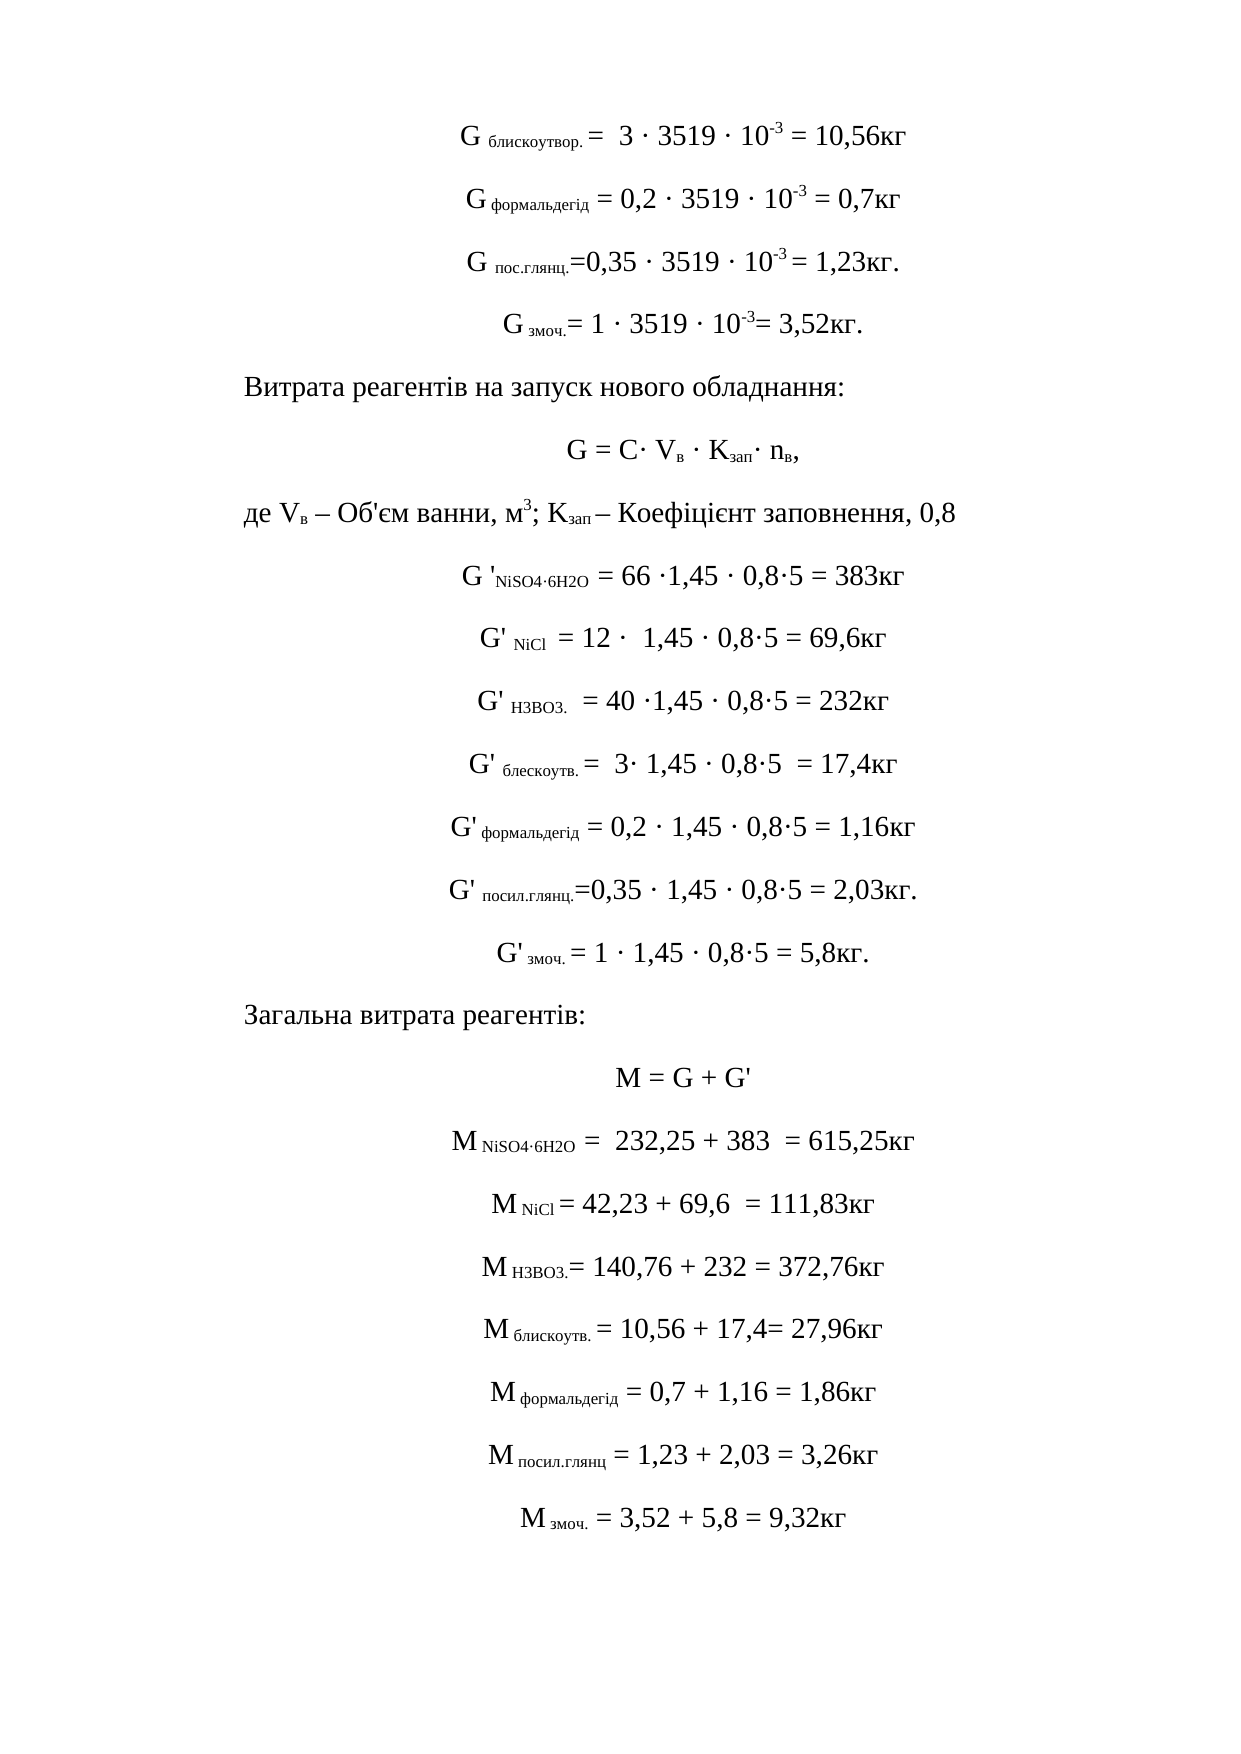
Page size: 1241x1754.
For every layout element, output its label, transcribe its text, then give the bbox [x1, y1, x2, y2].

text G' посил.глянц.=0,35 · 1,45 · 0,8·5 = 2,03кг. [187, 872, 1122, 905]
text де Vв – Об'єм ванни, м3; Kзап – Коефіцієнт заповнення, 0,8 [187, 495, 1122, 528]
text М = G + G' [187, 1060, 1122, 1094]
text G пос.глянц.=0,35 · 3519 · 10-3 = 1,23кг. [187, 244, 1122, 277]
text М NiCl = 42,23 + 69,6 = 111,83кг [187, 1186, 1122, 1219]
text G' блескоутв. = 3· 1,45 · 0,8·5 = 17,4кг [187, 746, 1122, 780]
text Загальна витрата реагентів: [187, 997, 1122, 1031]
text G' формальдегід = 0,2 · 1,45 · 0,8·5 = 1,16кг [187, 809, 1122, 843]
text М формальдегід = 0,7 + 1,16 = 1,86кг [187, 1374, 1122, 1408]
text Витрата реагентів на запуск нового обладнання: [187, 369, 1122, 403]
text G блискоутвор. = 3 · 3519 · 10-3 = 10,56кг [187, 118, 1122, 152]
text М блискоутв. = 10,56 + 17,4= 27,96кг [187, 1312, 1122, 1345]
text М посил.глянц = 1,23 + 2,03 = 3,26кг [187, 1437, 1122, 1471]
text G = C· Vв · Kзап· nв, [187, 432, 1122, 466]
text G 'NiSO4·6H2O = 66 ·1,45 · 0,8·5 = 383кг [187, 558, 1122, 591]
text М NiSO4·6H2O = 232,25 + 383 = 615,25кг [187, 1123, 1122, 1157]
text G формальдегід = 0,2 · 3519 · 10-3 = 0,7кг [187, 181, 1122, 214]
text М змоч. = 3,52 + 5,8 = 9,32кг [187, 1500, 1122, 1533]
text G' змоч. = 1 · 1,45 · 0,8·5 = 5,8кг. [187, 935, 1122, 968]
text М H3BO3.= 140,76 + 232 = 372,76кг [187, 1249, 1122, 1282]
text G змоч.= 1 · 3519 · 10-3= 3,52кг. [187, 307, 1122, 340]
text G' H3BO3. = 40 ·1,45 · 0,8·5 = 232кг [187, 683, 1122, 717]
text G' NiCl = 12 · 1,45 · 0,8·5 = 69,6кг [187, 621, 1122, 654]
